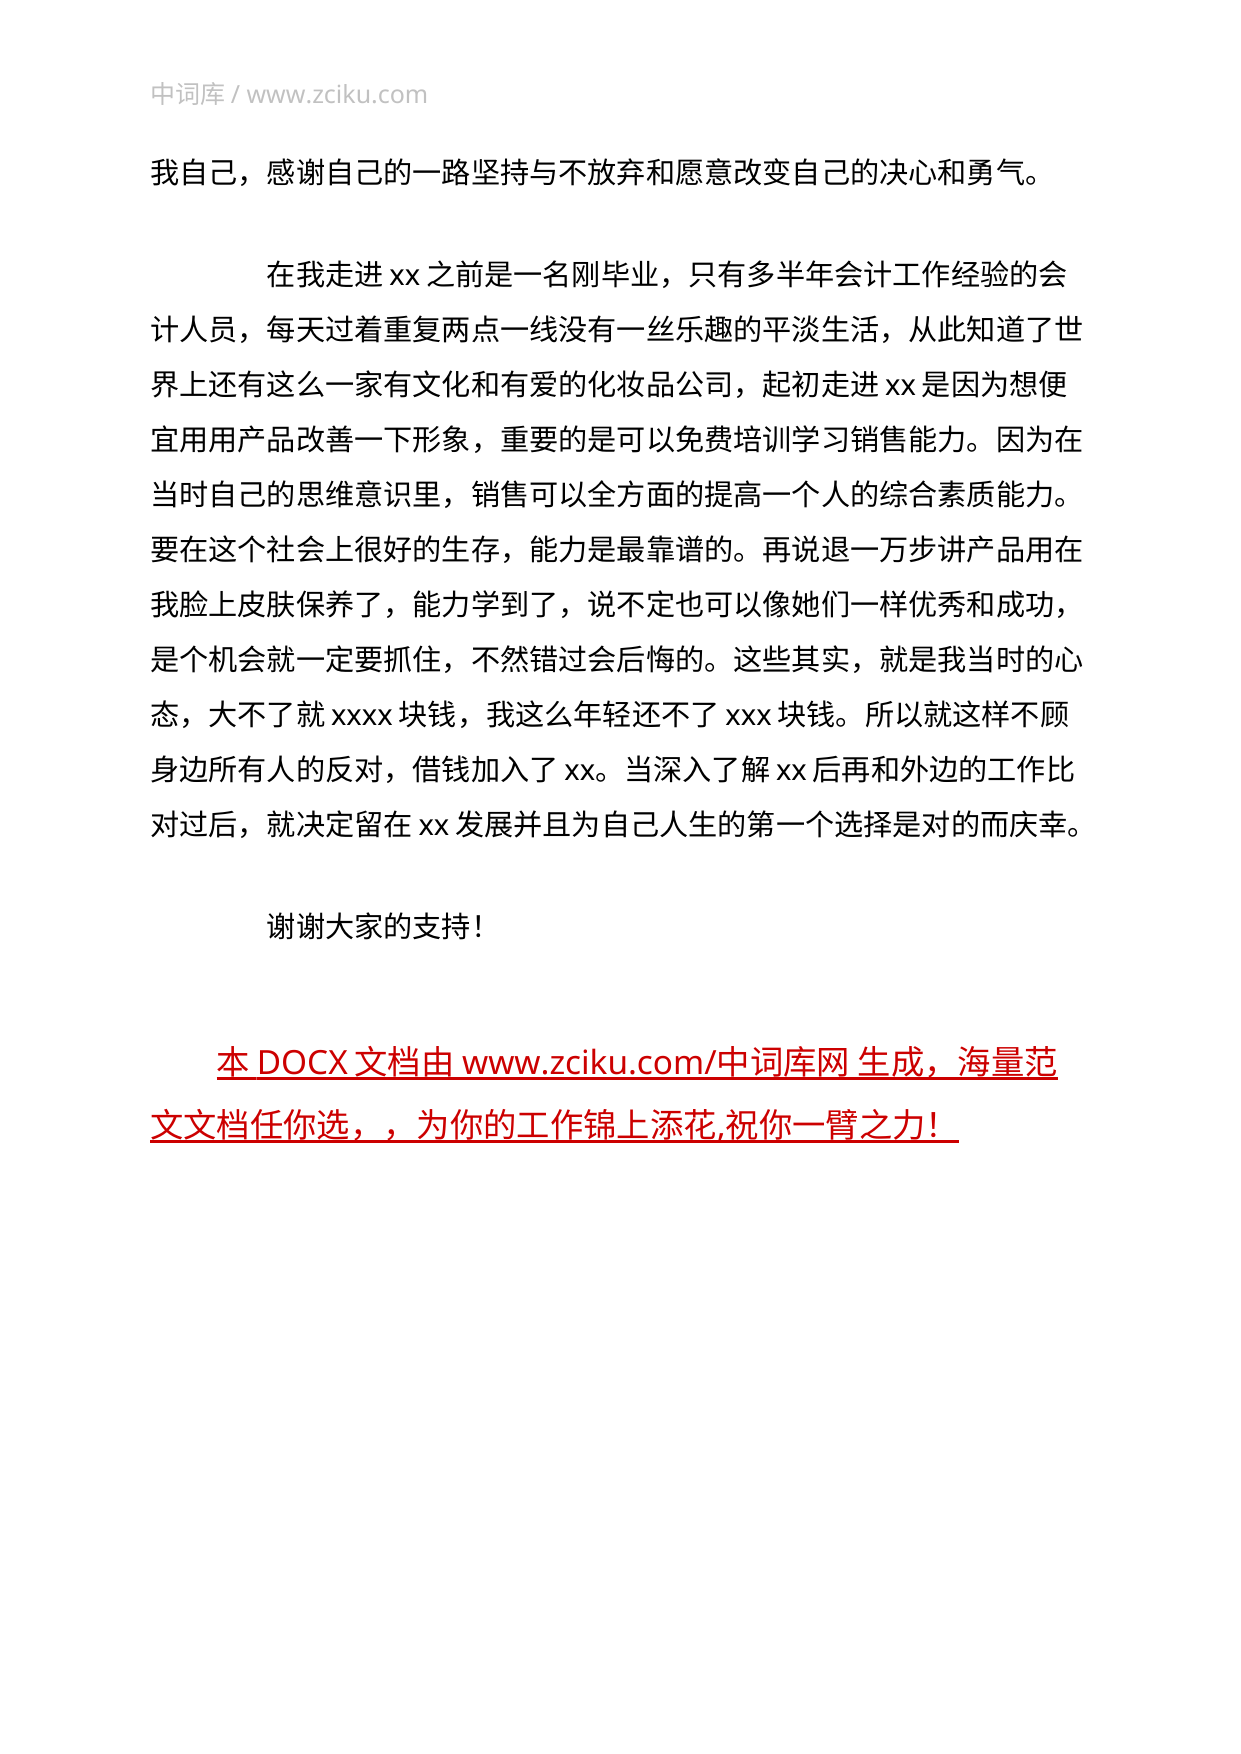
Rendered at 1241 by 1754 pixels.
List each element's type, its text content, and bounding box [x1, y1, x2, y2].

text 谢谢大家的支持！ [150, 903, 1090, 945]
text 本DOCX文档由 www.zciku.com/中词库网 生成，海量范文文档任你选，，为你的工作锦上添花,祝你一臂之力！ [150, 1036, 1090, 1147]
text 在我走进xx之前是一名刚毕业，只有多半年会计工作经验的会计人员，每天过着重复两点一线没有一丝乐趣的平淡生活，从此知道了世界上还有这么一家有文化和有爱的化妆品公司，起初走进xx是因为想便宜用用产品改善一下形象，重要的是可以免费培训学习销售能力。因为在当时自己的思维意识里，销售可以全方面的提高一个人的综合素质能力。要在这个社会上很好的生存，能力是最靠谱的。再说退一万步讲产品用在我脸上皮肤保养了，能力学到了，说不定也可以像她们一样优秀和成功，是个机会就一定要抓住，不然错过会后悔的。这些其实，就是我当时的心态，大不了就xxxx块钱，我这么年轻还不了xxx块钱。所以就这样不顾身边所有人的反对，借钱加入了xx。当深入了解xx后再和外边的工作比对过后，就决定留在xx发展并且为自己人生的第一个选择是对的而庆幸。 [150, 252, 1090, 843]
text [150, 150, 1090, 192]
